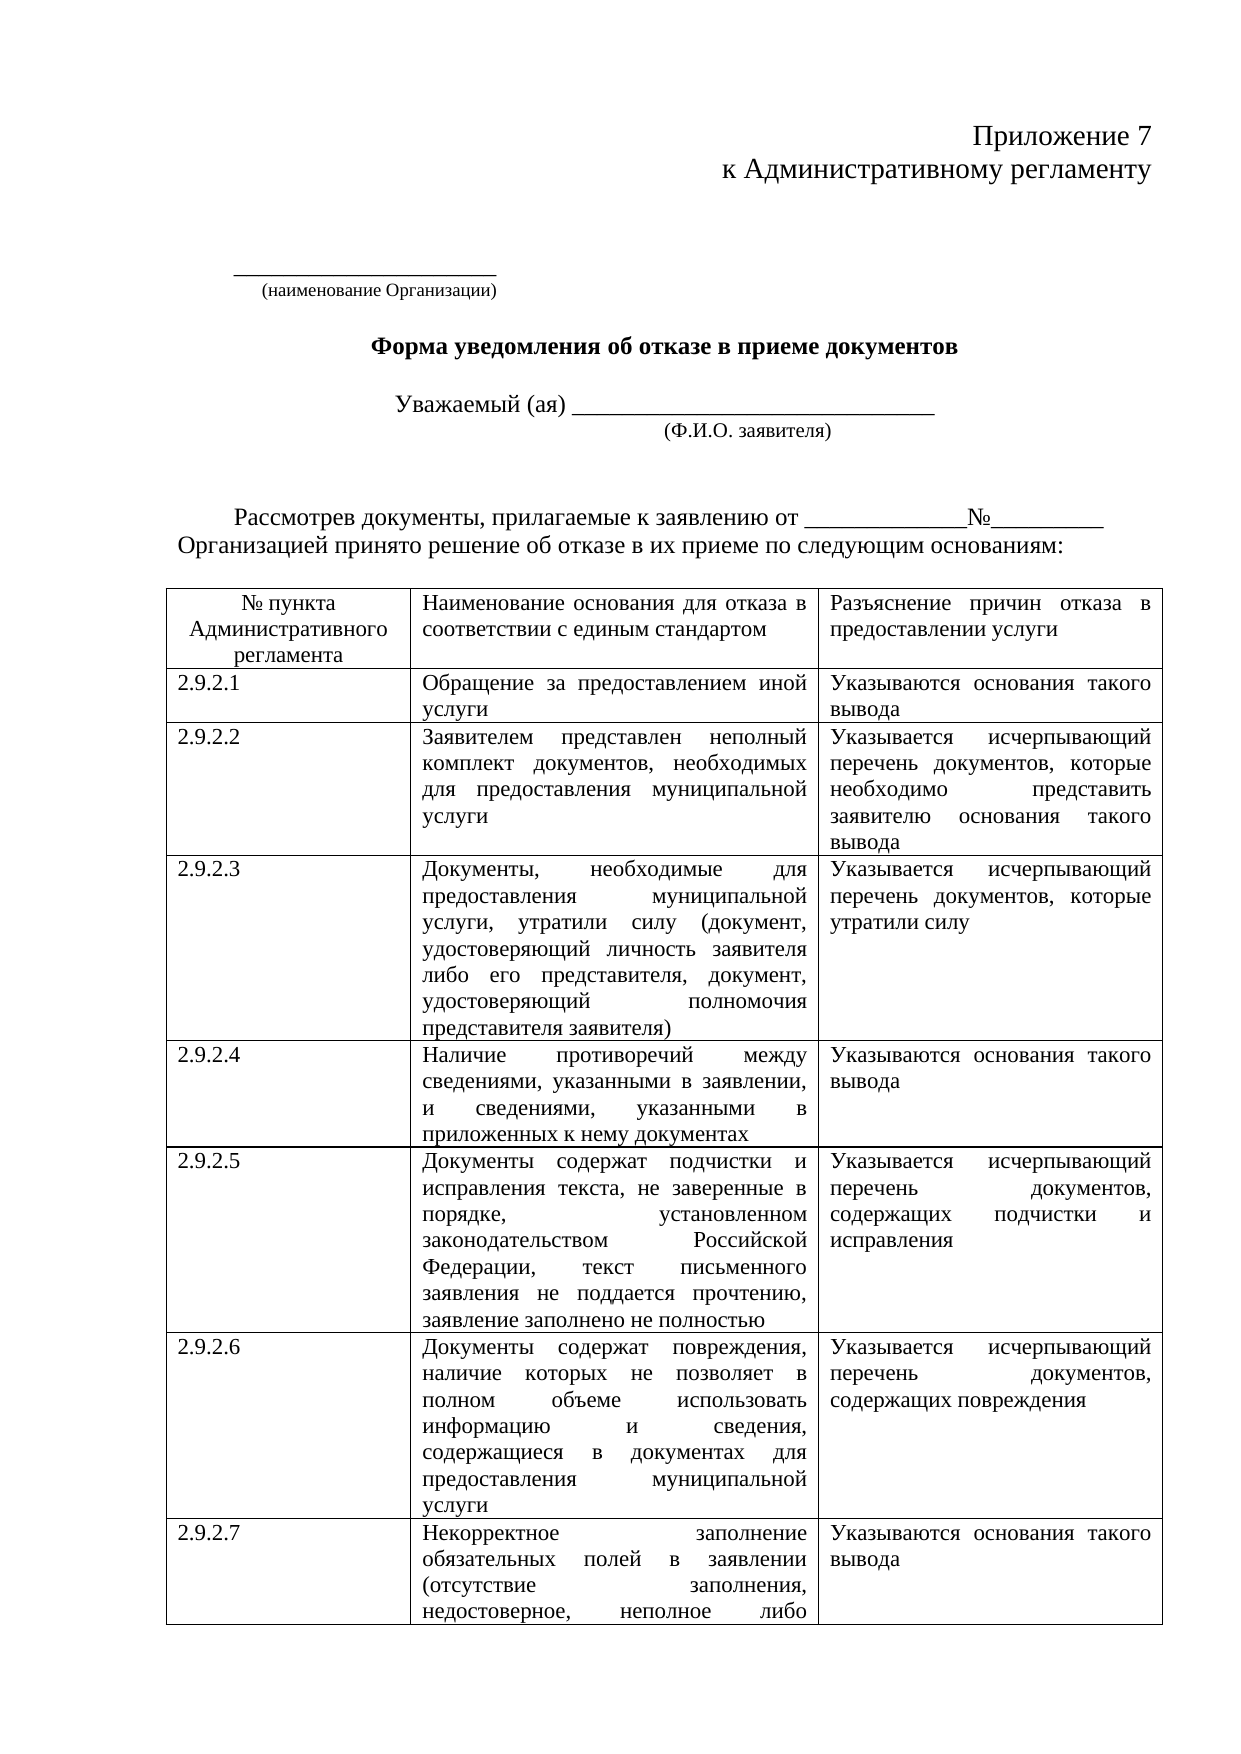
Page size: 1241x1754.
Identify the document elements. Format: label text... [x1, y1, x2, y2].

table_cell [819, 1519, 1162, 1624]
text (наименование Организации) [177, 279, 1152, 300]
table_cell 2.9.2.6 [167, 1333, 410, 1517]
table_cell 2.9.2.1 [167, 669, 410, 722]
table_cell Указывается исчерпывающий перечень документов, которые необходимо представить заявителю основания такого вывода [819, 723, 1162, 854]
text _____________________ [177, 250, 1152, 279]
table_header № пункта Административного регламента [167, 589, 410, 668]
table_cell 2.9.2.5 [167, 1148, 410, 1332]
table_cell Указывается исчерпывающий перечень документов, содержащих подчистки и исправления [819, 1148, 1162, 1332]
table_cell Документы, необходимые для предоставления муниципальной услуги, утратили силу (документ, удостоверяющий личность заявителя либо его представителя, документ, удостоверяющий полномочия представителя заявителя) [411, 856, 818, 1040]
text Форма уведомления об отказе в приеме документов [177, 331, 1152, 360]
text к Административному регламенту [177, 152, 1152, 185]
text (Ф.И.О. заявителя) [177, 418, 1152, 442]
table_cell 2.9.2.3 [167, 856, 410, 1040]
table_cell 2.9.2.2 [167, 723, 410, 854]
text Приложение 7 [177, 118, 1152, 152]
table_cell Документы содержат повреждения, наличие которых не позволяет в полном объеме использовать информацию и сведения, содержащиеся в документах для предоставления муниципальной услуги [411, 1333, 818, 1517]
text Рассмотрев документы, прилагаемые к заявлению от _____________№_________ Организацией принято решение об отказе в их приеме по следующим основаниям: [177, 502, 1152, 559]
table_header Наименование основания для отказа в соответствии с единым стандартом [411, 589, 818, 668]
table_cell 2.9.2.4 [167, 1041, 410, 1146]
table_cell Указываются основания такого вывода [819, 1041, 1162, 1146]
table_cell Документы содержат подчистки и исправления текста, не заверенные в порядке, установленном законодательством Российской Федерации, текст письменного заявления не поддается прочтению, заявление заполнено не полностью [411, 1148, 818, 1332]
table_cell 2.9.2.7 [167, 1519, 410, 1624]
table_header Разъяснение причин отказа в предоставлении услуги [819, 589, 1162, 668]
table_cell Обращение за предоставлением иной услуги [411, 669, 818, 722]
table_cell Указываются основания такого вывода [819, 669, 1162, 722]
table_cell Указывается исчерпывающий перечень документов, которые утратили силу [819, 856, 1162, 1040]
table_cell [411, 1519, 818, 1624]
text Уважаемый (ая) _____________________________ [177, 389, 1152, 418]
table_cell Заявителем представлен неполный комплект документов, необходимых для предоставления муниципальной услуги [411, 723, 818, 854]
table_cell Наличие противоречий между сведениями, указанными в заявлении, и сведениями, указанными в приложенных к нему документах [411, 1041, 818, 1146]
table_cell Указывается исчерпывающий перечень документов, содержащих повреждения [819, 1333, 1162, 1517]
